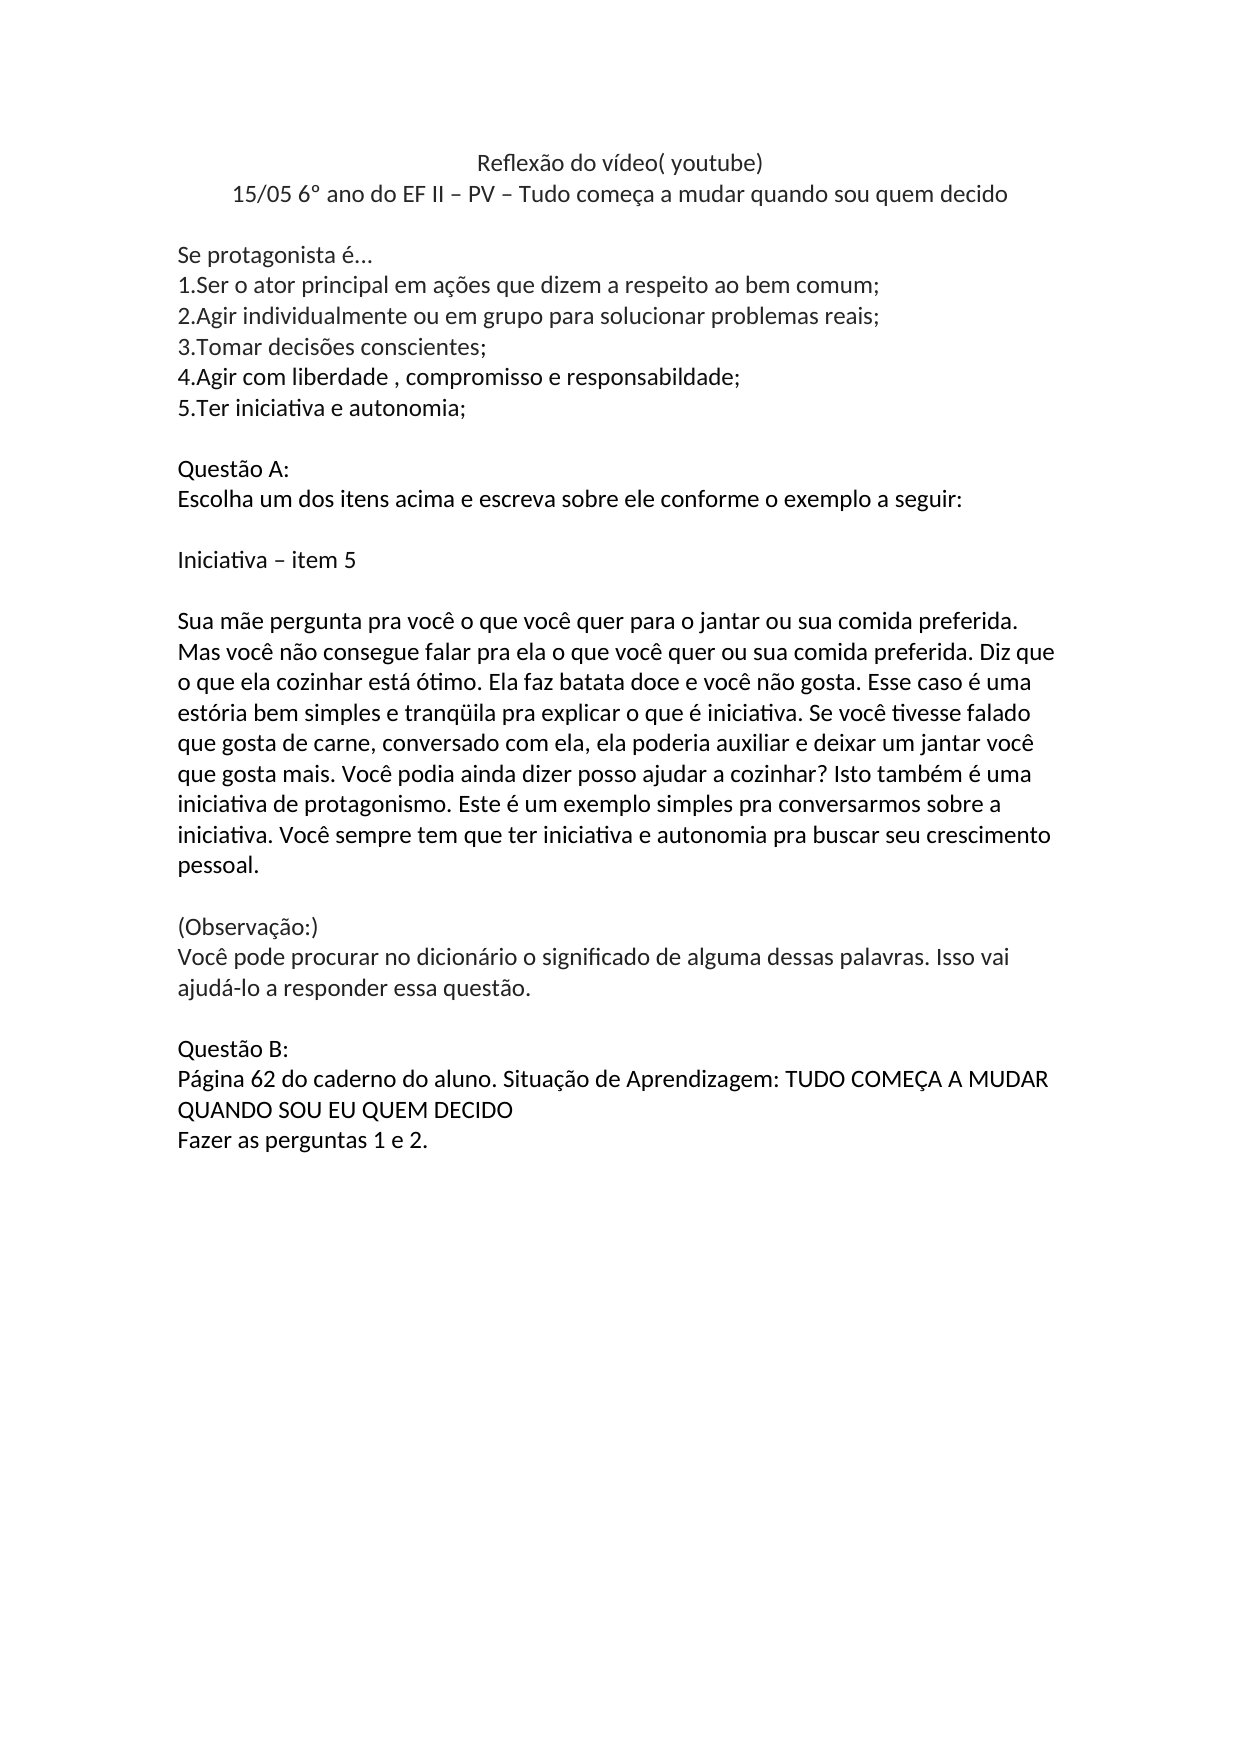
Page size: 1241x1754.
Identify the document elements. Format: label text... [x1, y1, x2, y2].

text Sua mãe pergunta pra você o que você quer para o jantar ou sua comida preferida. Mas você não consegue falar pra ela o que você quer ou sua comida preferida. Diz que o que ela cozinhar está ótimo. Ela faz batata doce e você não gosta. Esse caso é uma estória bem simples e tranqüila pra explicar o que é iniciativa. Se você tivesse falado que gosta de carne, conversado com ela, ela poderia auxiliar e deixar um jantar você que gosta mais. Você podia ainda dizer posso ajudar a cozinhar? Isto também é uma iniciativa de protagonismo. Este é um exemplo simples pra conversarmos sobre a iniciativa. Você sempre tem que ter iniciativa e autonomia pra buscar seu crescimento pessoal. [177, 605, 1063, 880]
text Página 62 do caderno do aluno. Situação de Aprendizagem: TUDO COMEÇA A MUDAR QUANDO SOU EU QUEM DECIDO [177, 1063, 1063, 1124]
text (Observação:) [177, 911, 1063, 941]
text Iniciativa – item 5 [177, 544, 1063, 575]
text 15/05 6º ano do EF II – PV – Tudo começa a mudar quando sou quem decido [177, 178, 1063, 209]
text 2.Agir individualmente ou em grupo para solucionar problemas reais; [177, 300, 1063, 331]
text 5.Ter iniciativa e autonomia; [177, 392, 1063, 422]
text 4.Agir com liberdade , compromisso e responsabildade; [177, 361, 1063, 392]
text Se protagonista é... [177, 239, 1063, 270]
text Reflexão do vídeo( youtube) [177, 148, 1063, 178]
text Fazer as perguntas 1 e 2. [177, 1124, 1063, 1155]
text Escolha um dos itens acima e escreva sobre ele conforme o exemplo a seguir: [177, 483, 1063, 514]
text Questão A: [177, 453, 1063, 483]
text Questão B: [177, 1033, 1063, 1063]
text 1.Ser o ator principal em ações que dizem a respeito ao bem comum; [177, 270, 1063, 300]
text 3.Tomar decisões conscientes; [177, 331, 1063, 361]
text Você pode procurar no dicionário o significado de alguma dessas palavras. Isso vai ajudá-lo a responder essa questão. [177, 941, 1063, 1002]
